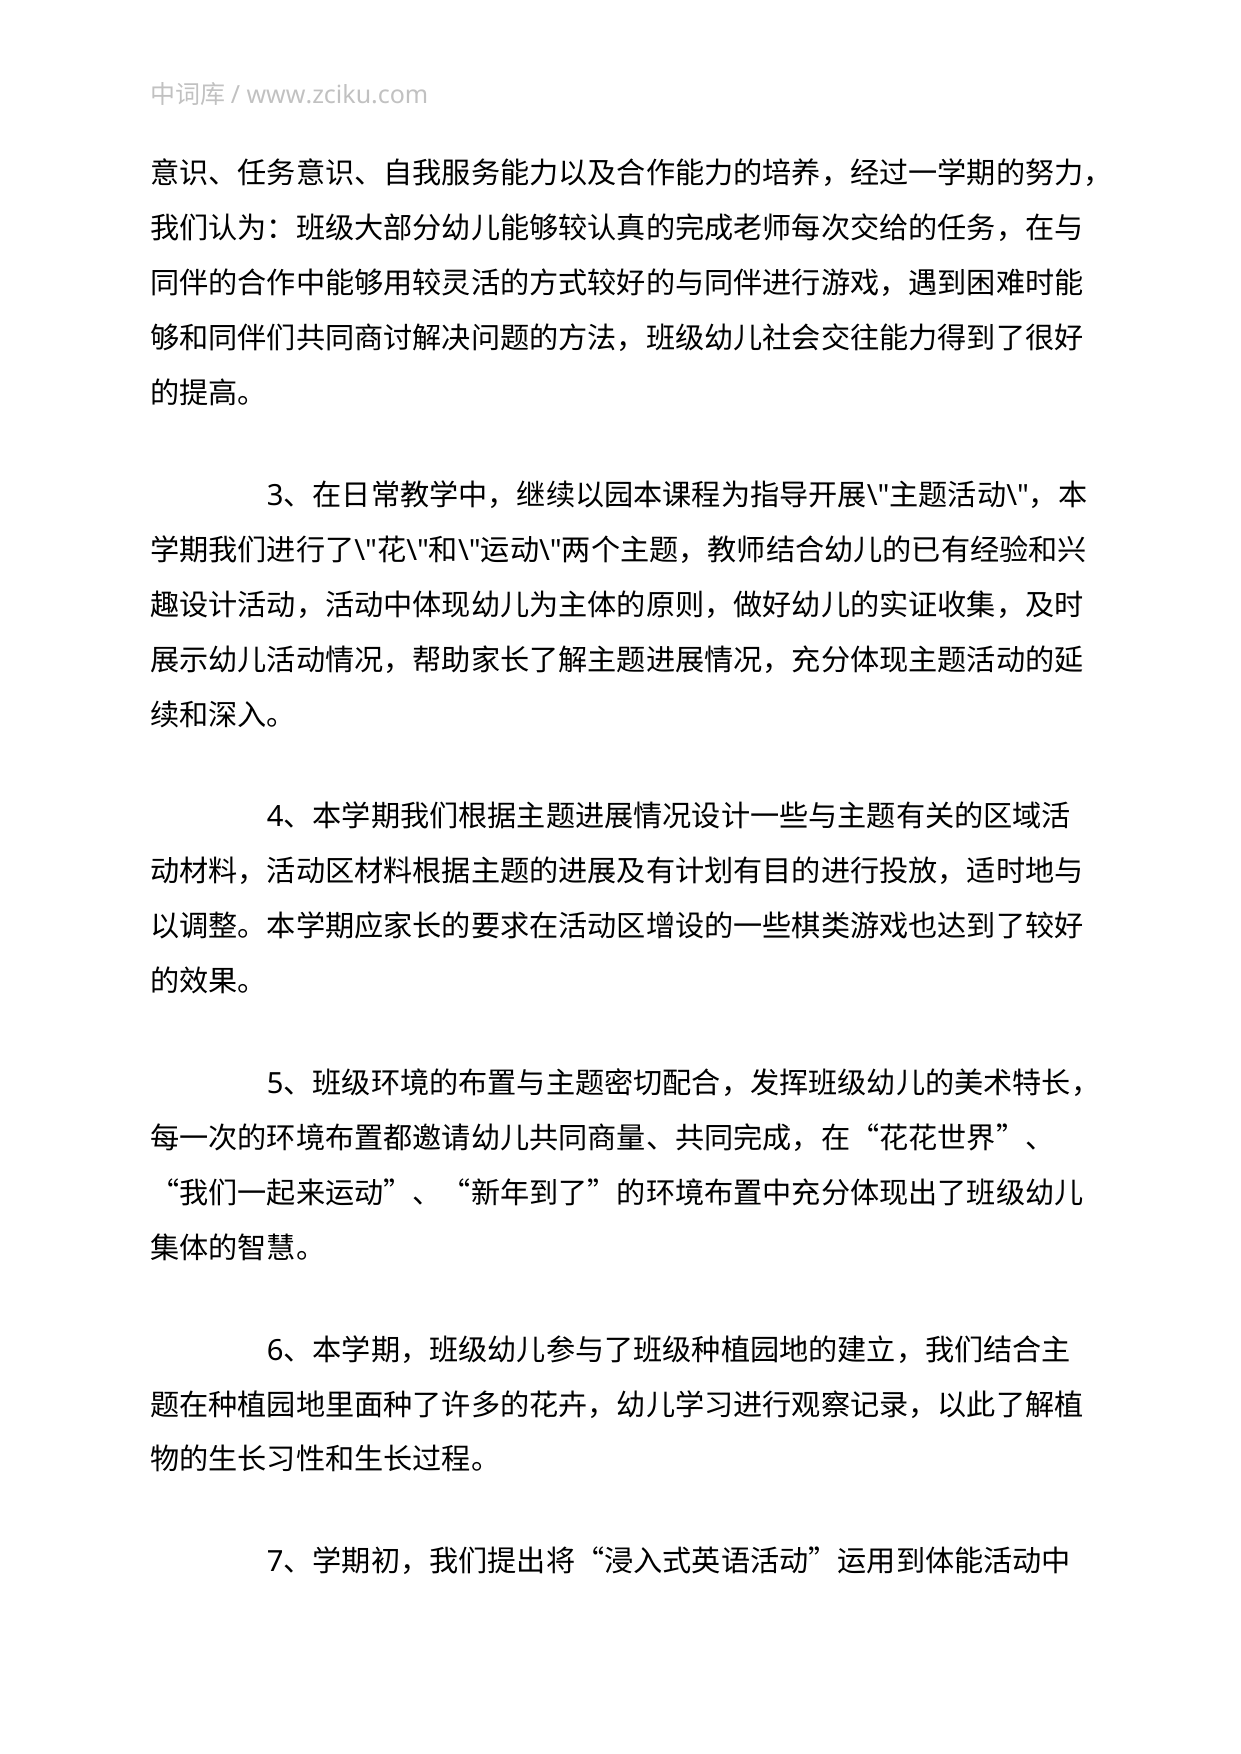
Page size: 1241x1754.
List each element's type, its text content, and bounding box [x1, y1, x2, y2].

text 6、本学期，班级幼儿参与了班级种植园地的建立，我们结合主题在种植园地里面种了许多的花卉，幼儿学习进行观察记录，以此了解植物的生长习性和生长过程。 [150, 1326, 1090, 1478]
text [150, 150, 1090, 412]
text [150, 1538, 1090, 1580]
text 3、在日常教学中，继续以园本课程为指导开展\"主题活动\"，本学期我们进行了\"花\"和\"运动\"两个主题，教师结合幼儿的已有经验和兴趣设计活动，活动中体现幼儿为主体的原则，做好幼儿的实证收集，及时展示幼儿活动情况，帮助家长了解主题进展情况，充分体现主题活动的延续和深入。 [150, 471, 1090, 733]
text 5、班级环境的布置与主题密切配合，发挥班级幼儿的美术特长，每一次的环境布置都邀请幼儿共同商量、共同完成，在“花花世界”、“我们一起来运动”、“新年到了”的环境布置中充分体现出了班级幼儿集体的智慧。 [150, 1059, 1090, 1267]
text 4、本学期我们根据主题进展情况设计一些与主题有关的区域活动材料，活动区材料根据主题的进展及有计划有目的进行投放，适时地与以调整。本学期应家长的要求在活动区增设的一些棋类游戏也达到了较好的效果。 [150, 793, 1090, 1000]
